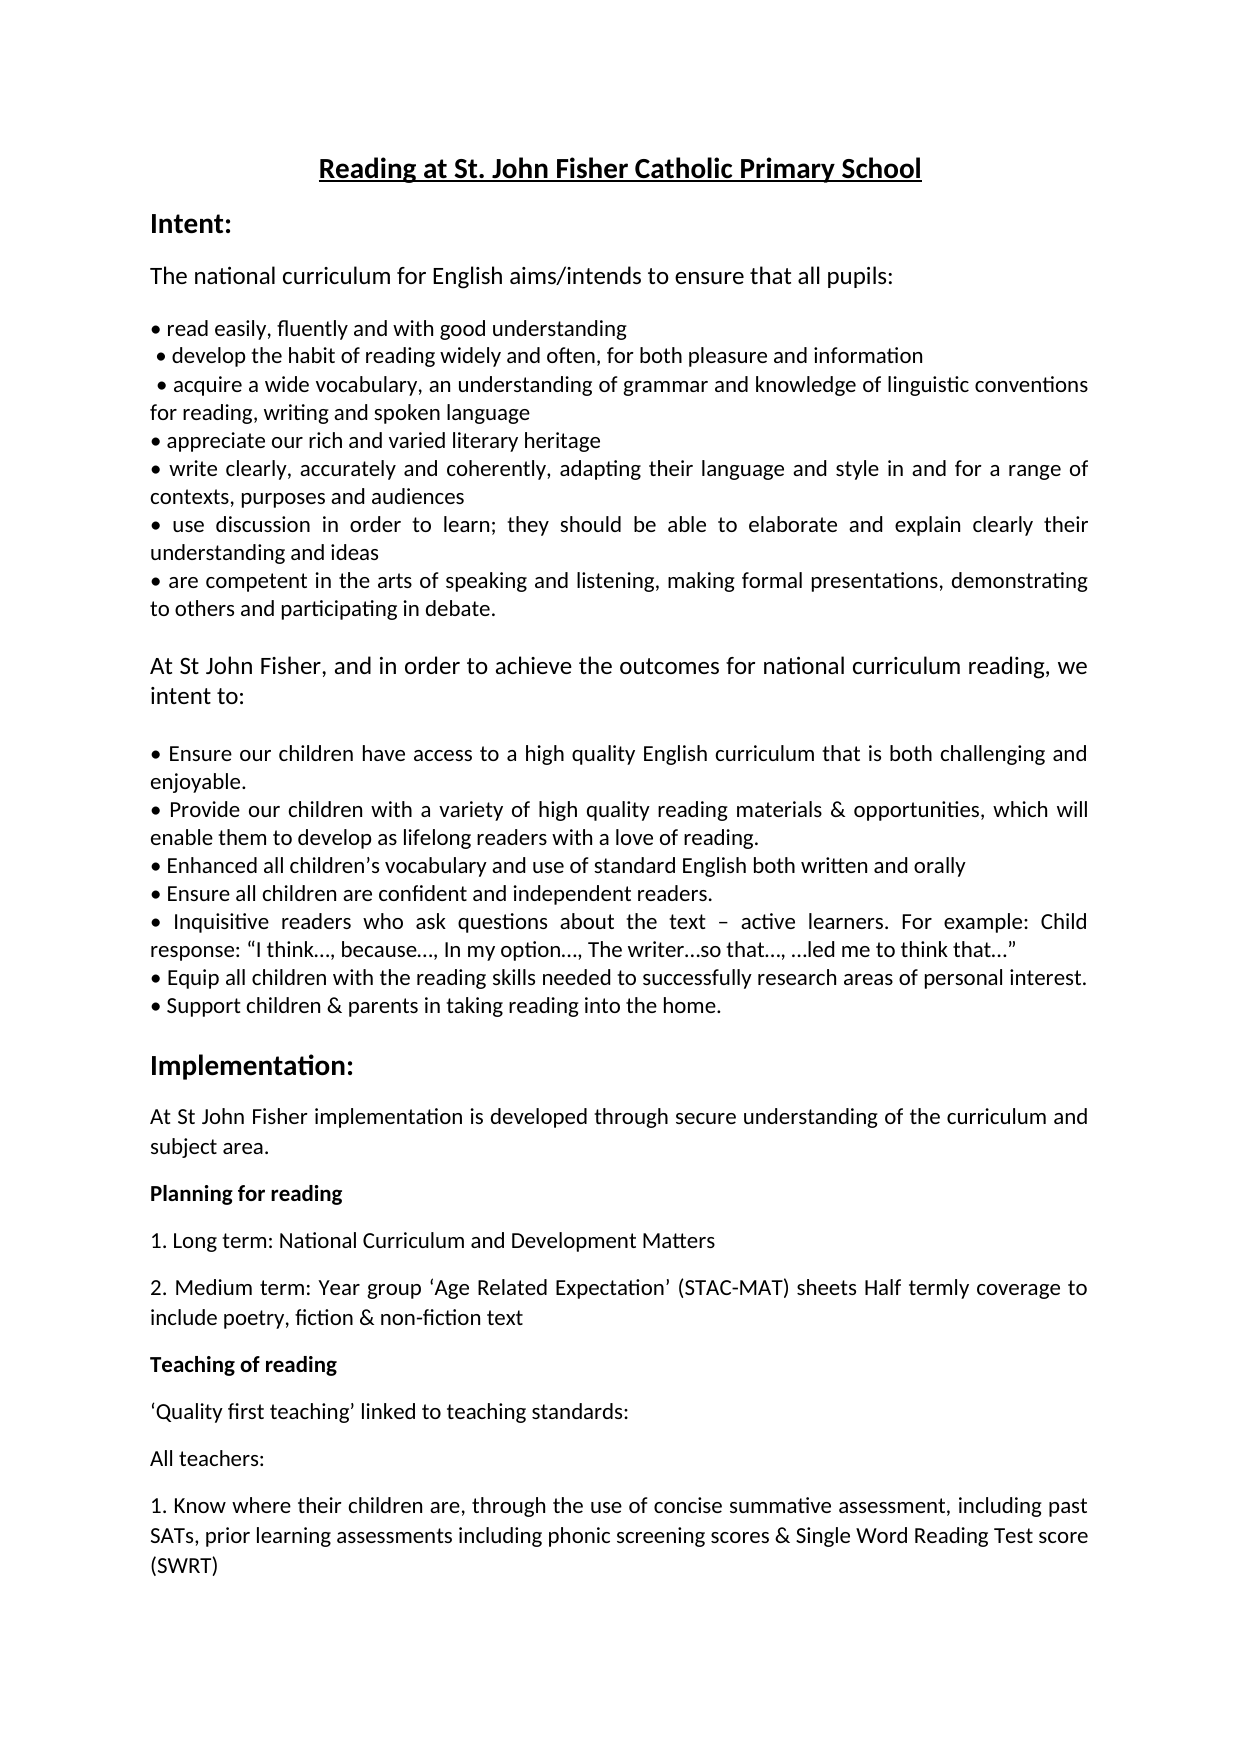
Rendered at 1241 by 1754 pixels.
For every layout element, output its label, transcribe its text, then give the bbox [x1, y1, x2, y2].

text • Provide our children with a variety of high quality reading materials & opportunities, which will enable them to develop as lifelong readers with a love of reading. [150, 795, 1090, 851]
text • Inquisitive readers who ask questions about the text – active learners. For example: Child response: “I think…, because…, In my option…, The writer…so that…, …led me to think that…” [150, 907, 1090, 963]
text • acquire a wide vocabulary, an understanding of grammar and knowledge of linguistic conventions for reading, writing and spoken language [150, 370, 1090, 426]
text Implementation: [150, 1047, 1090, 1083]
text At St John Fisher, and in order to achieve the outcomes for national curriculum reading, we intent to: [150, 650, 1090, 711]
text • use discussion in order to learn; they should be able to elaborate and explain clearly their understanding and ideas [150, 510, 1090, 566]
text 2. Medium term: Year group ‘Age Related Expectation’ (STAC-MAT) sheets Half termly coverage to include poetry, fiction & non-fiction text [150, 1273, 1090, 1331]
text • read easily, fluently and with good understanding [150, 314, 1090, 342]
text • Enhanced all children’s vocabulary and use of standard English both written and orally [150, 851, 1090, 879]
text • appreciate our rich and varied literary heritage [150, 426, 1090, 454]
text All teachers: [150, 1444, 1090, 1472]
text 1. Long term: National Curriculum and Development Matters [150, 1226, 1090, 1254]
text • develop the habit of reading widely and often, for both pleasure and information [150, 342, 1090, 370]
text 1. Know where their children are, through the use of concise summative assessment, including past SATs, prior learning assessments including phonic screening scores & Single Word Reading Test score (SWRT) [150, 1491, 1090, 1579]
text At St John Fisher implementation is developed through secure understanding of the curriculum and subject area. [150, 1102, 1090, 1161]
text The national curriculum for English aims/intends to ensure that all pupils: [150, 260, 1090, 291]
text Reading at St. John Fisher Catholic Primary School [150, 150, 1090, 186]
text • write clearly, accurately and coherently, adapting their language and style in and for a range of contexts, purposes and audiences [150, 454, 1090, 510]
text Intent: [150, 205, 1090, 241]
text Planning for reading [150, 1179, 1090, 1207]
text • Ensure our children have access to a high quality English curriculum that is both challenging and enjoyable. [150, 739, 1090, 795]
text • are competent in the arts of speaking and listening, making formal presentations, demonstrating to others and participating in debate. [150, 566, 1090, 622]
text • Ensure all children are confident and independent readers. [150, 879, 1090, 907]
text ‘Quality first teaching’ linked to teaching standards: [150, 1397, 1090, 1425]
text • Equip all children with the reading skills needed to successfully research areas of personal interest. • Support children & parents in taking reading into the home. [150, 963, 1090, 1019]
text Teaching of reading [150, 1350, 1090, 1378]
